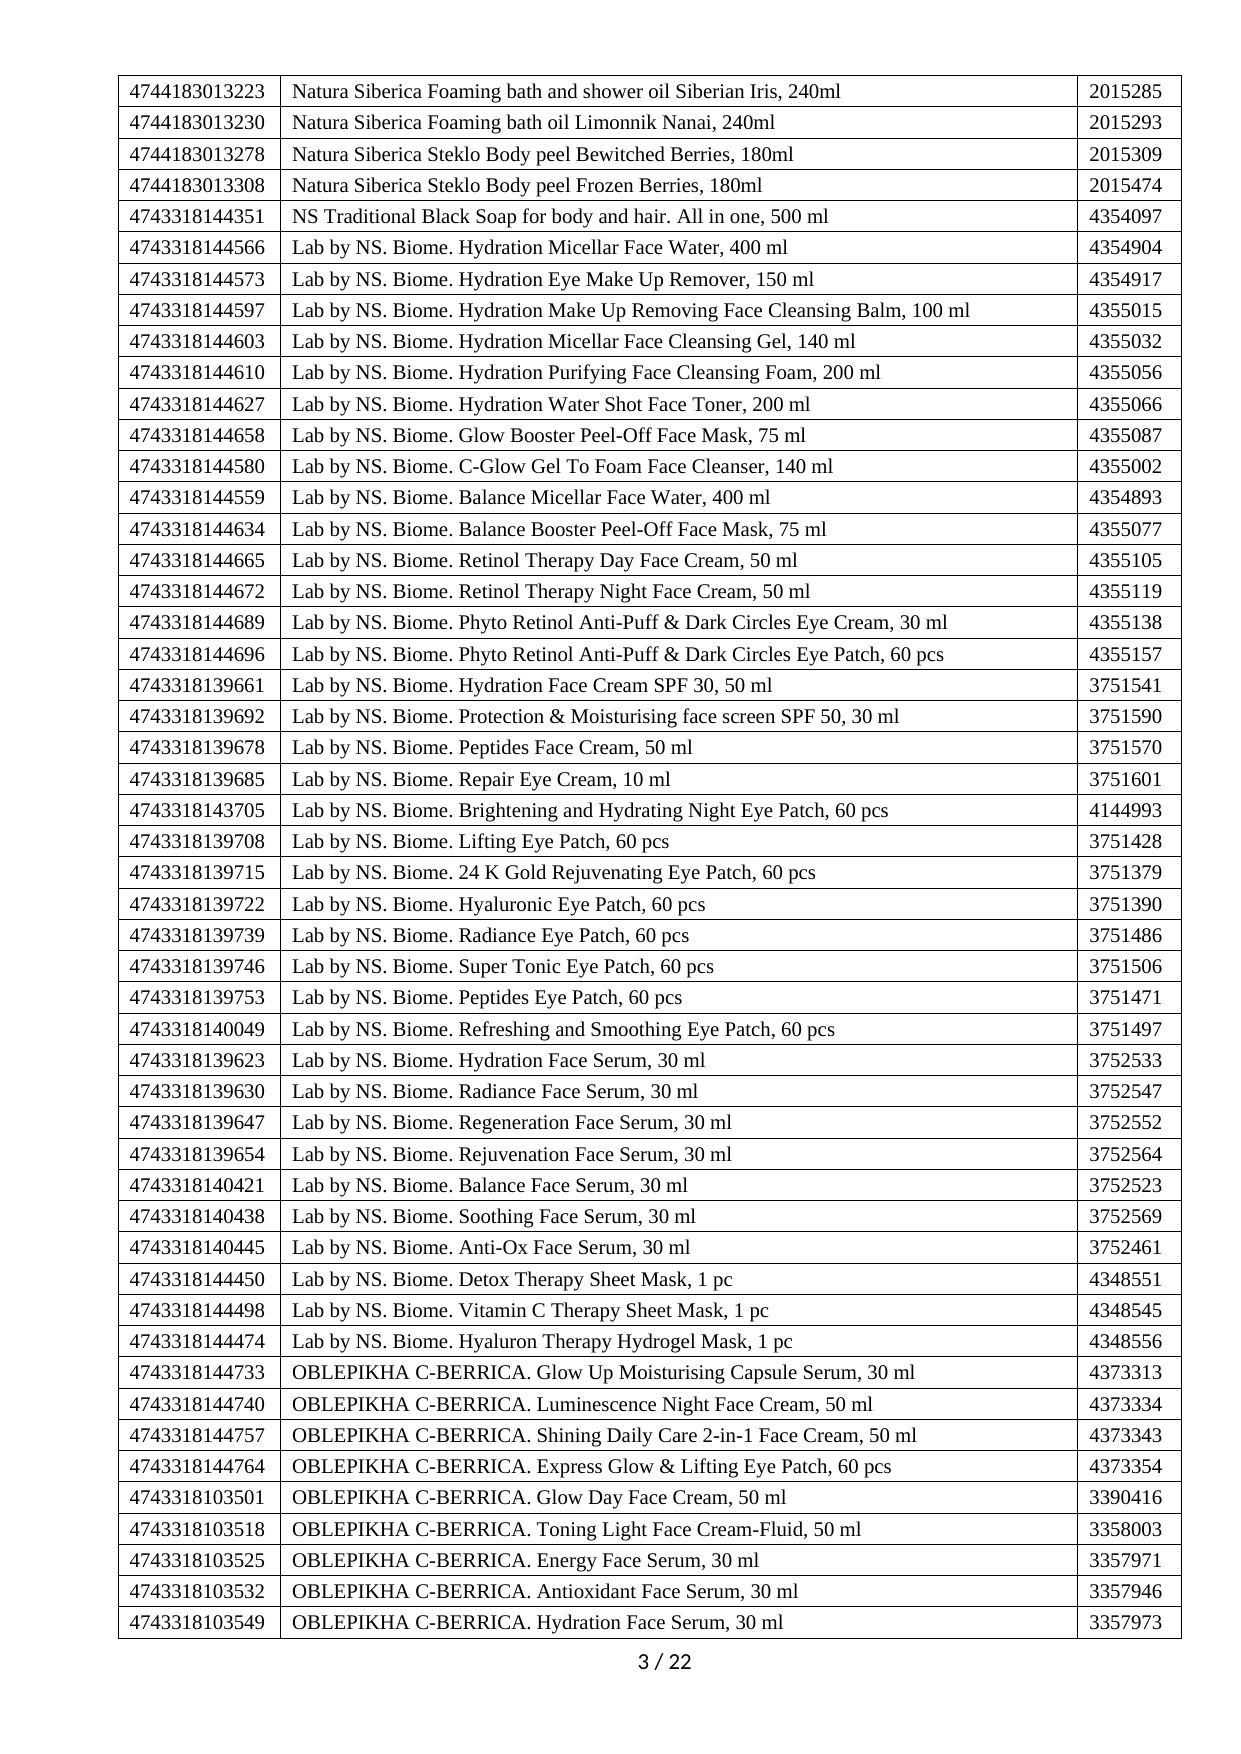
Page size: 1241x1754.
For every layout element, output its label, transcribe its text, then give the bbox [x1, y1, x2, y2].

table_cell 4743318140438 [119, 1201, 280, 1231]
table_cell 4743318103501 [119, 1482, 280, 1512]
table_cell Lab by NS. Biome. Balance Face Serum, 30 ml [281, 1170, 1077, 1200]
table_cell 3751379 [1078, 857, 1181, 887]
table_cell 4743318139623 [119, 1045, 280, 1075]
table_cell 4355119 [1078, 576, 1181, 606]
table_cell Lab by NS. Biome. Hydration Face Cream SPF 30, 50 ml [281, 670, 1077, 700]
table_cell 4743318103549 [119, 1607, 280, 1637]
table_cell Lab by NS. Biome. Protection & Moisturising face screen SPF 50, 30 ml [281, 701, 1077, 731]
table_cell OBLEPIKHA C-BERRICA. Luminescence Night Face Cream, 50 ml [281, 1389, 1077, 1419]
table_cell Lab by NS. Biome. Vitamin C Therapy Sheet Mask, 1 pc [281, 1295, 1077, 1325]
table_cell 3751506 [1078, 951, 1181, 981]
table_cell 4743318103532 [119, 1576, 280, 1606]
table_cell 4355066 [1078, 389, 1181, 419]
table_cell 4743318140421 [119, 1170, 280, 1200]
table_cell 4355105 [1078, 545, 1181, 575]
table_cell 4743318144658 [119, 420, 280, 450]
table_cell OBLEPIKHA C-BERRICA. Shining Daily Care 2-in-1 Face Cream, 50 ml [281, 1420, 1077, 1450]
table_cell 4355087 [1078, 420, 1181, 450]
table_cell 3751590 [1078, 701, 1181, 731]
table_cell 4743318144597 [119, 295, 280, 325]
table_cell 4348556 [1078, 1326, 1181, 1356]
table_cell Lab by NS. Biome. Hydration Purifying Face Cleansing Foam, 200 ml [281, 357, 1077, 387]
table_cell Natura Siberica Foaming bath and shower oil Siberian Iris, 240ml [281, 76, 1077, 106]
table_cell 3751570 [1078, 732, 1181, 762]
table_cell Lab by NS. Biome. Brightening and Hydrating Night Eye Patch, 60 pcs [281, 795, 1077, 825]
table_cell Natura Siberica Foaming bath oil Limonnik Nanai, 240ml [281, 107, 1077, 137]
table_cell 4744183013308 [119, 170, 280, 200]
table_cell 4743318144498 [119, 1295, 280, 1325]
table_cell OBLEPIKHA C-BERRICA. Hydration Face Serum, 30 ml [281, 1607, 1077, 1637]
table_cell 4743318139678 [119, 732, 280, 762]
table_cell 4744183013278 [119, 139, 280, 169]
table_cell 3752461 [1078, 1232, 1181, 1262]
table_cell 4355002 [1078, 451, 1181, 481]
table_cell Lab by NS. Biome. Hydration Micellar Face Cleansing Gel, 140 ml [281, 326, 1077, 356]
table_cell 4354893 [1078, 482, 1181, 512]
table_cell 2015285 [1078, 76, 1181, 106]
table_cell 3751471 [1078, 982, 1181, 1012]
table_cell 4743318144689 [119, 607, 280, 637]
table_cell Lab by NS. Biome. Anti-Ox Face Serum, 30 ml [281, 1232, 1077, 1262]
table_cell 4743318144351 [119, 201, 280, 231]
table_cell Lab by NS. Biome. Retinol Therapy Day Face Cream, 50 ml [281, 545, 1077, 575]
table_cell Lab by NS. Biome. Hyaluronic Eye Patch, 60 pcs [281, 889, 1077, 919]
table_cell 4743318144634 [119, 514, 280, 544]
table_cell 2015309 [1078, 139, 1181, 169]
table_cell 3358003 [1078, 1514, 1181, 1544]
table_cell 4354917 [1078, 264, 1181, 294]
table_cell 3751601 [1078, 764, 1181, 794]
table_cell 4744183013223 [119, 76, 280, 106]
table_cell OBLEPIKHA C-BERRICA. Express Glow & Lifting Eye Patch, 60 pcs [281, 1451, 1077, 1481]
table_cell 4743318144559 [119, 482, 280, 512]
table_cell Lab by NS. Biome. 24 K Gold Rejuvenating Eye Patch, 60 pcs [281, 857, 1077, 887]
table_cell 4355077 [1078, 514, 1181, 544]
table_cell Natura Siberica Steklo Body peel Frozen Berries, 180ml [281, 170, 1077, 200]
table_cell OBLEPIKHA C-BERRICA. Glow Up Moisturising Capsule Serum, 30 ml [281, 1357, 1077, 1387]
table_cell 3752533 [1078, 1045, 1181, 1075]
table_cell Lab by NS. Biome. Rejuvenation Face Serum, 30 ml [281, 1139, 1077, 1169]
table_cell 4743318139654 [119, 1139, 280, 1169]
table_cell 4743318144566 [119, 232, 280, 262]
table_cell 4354904 [1078, 232, 1181, 262]
table_cell 4743318139692 [119, 701, 280, 731]
table_cell 4743318140049 [119, 1014, 280, 1044]
table_cell Lab by NS. Biome. Soothing Face Serum, 30 ml [281, 1201, 1077, 1231]
table_cell Natura Siberica Steklo Body peel Bewitched Berries, 180ml [281, 139, 1077, 169]
table_cell Lab by NS. Biome. Hydration Eye Make Up Remover, 150 ml [281, 264, 1077, 294]
table_cell 4373313 [1078, 1357, 1181, 1387]
table_cell 3752564 [1078, 1139, 1181, 1169]
table_cell Lab by NS. Biome. Radiance Face Serum, 30 ml [281, 1076, 1077, 1106]
table_cell 3357971 [1078, 1545, 1181, 1575]
table_cell NS Traditional Black Soap for body and hair. All in one, 500 ml [281, 201, 1077, 231]
table_cell 4743318139753 [119, 982, 280, 1012]
table_cell Lab by NS. Biome. Refreshing and Smoothing Eye Patch, 60 pcs [281, 1014, 1077, 1044]
table_cell Lab by NS. Biome. Balance Booster Peel-Off Face Mask, 75 ml [281, 514, 1077, 544]
table_cell 4743318103525 [119, 1545, 280, 1575]
table_cell 4743318144757 [119, 1420, 280, 1450]
table_cell OBLEPIKHA C-BERRICA. Toning Light Face Cream-Fluid, 50 ml [281, 1514, 1077, 1544]
table_cell 4743318139746 [119, 951, 280, 981]
table_cell 4355015 [1078, 295, 1181, 325]
table_cell 4743318144764 [119, 1451, 280, 1481]
table_cell 4744183013230 [119, 107, 280, 137]
table_cell Lab by NS. Biome. Lifting Eye Patch, 60 pcs [281, 826, 1077, 856]
table_cell OBLEPIKHA C-BERRICA. Glow Day Face Cream, 50 ml [281, 1482, 1077, 1512]
table_cell 4743318139708 [119, 826, 280, 856]
table_cell 4743318144627 [119, 389, 280, 419]
table_cell 3390416 [1078, 1482, 1181, 1512]
table_cell Lab by NS. Biome. Retinol Therapy Night Face Cream, 50 ml [281, 576, 1077, 606]
table_cell 4743318143705 [119, 795, 280, 825]
table_cell 4354097 [1078, 201, 1181, 231]
table_cell 4355138 [1078, 607, 1181, 637]
table_cell Lab by NS. Biome. Super Tonic Eye Patch, 60 pcs [281, 951, 1077, 981]
table_cell 4144993 [1078, 795, 1181, 825]
table_cell 4743318139715 [119, 857, 280, 887]
table_cell 4348551 [1078, 1264, 1181, 1294]
table_cell 4373354 [1078, 1451, 1181, 1481]
table_cell 4355032 [1078, 326, 1181, 356]
table_cell 4743318139739 [119, 920, 280, 950]
table_cell 4743318144672 [119, 576, 280, 606]
table_cell Lab by NS. Biome. Detox Therapy Sheet Mask, 1 pc [281, 1264, 1077, 1294]
table_cell 2015293 [1078, 107, 1181, 137]
table_cell OBLEPIKHA C-BERRICA. Energy Face Serum, 30 ml [281, 1545, 1077, 1575]
table_cell 3357973 [1078, 1607, 1181, 1637]
table_cell Lab by NS. Biome. Hydration Micellar Face Water, 400 ml [281, 232, 1077, 262]
table_cell 4743318103518 [119, 1514, 280, 1544]
table_cell 4743318139647 [119, 1107, 280, 1137]
table_cell 4743318144696 [119, 639, 280, 669]
table_cell 4743318144580 [119, 451, 280, 481]
table_cell Lab by NS. Biome. Regeneration Face Serum, 30 ml [281, 1107, 1077, 1137]
table_cell 4743318144474 [119, 1326, 280, 1356]
table_cell 3751541 [1078, 670, 1181, 700]
table_cell 3752569 [1078, 1201, 1181, 1231]
table_cell Lab by NS. Biome. Glow Booster Peel-Off Face Mask, 75 ml [281, 420, 1077, 450]
table_cell 4743318144573 [119, 264, 280, 294]
table_cell Lab by NS. Biome. Radiance Eye Patch, 60 pcs [281, 920, 1077, 950]
table_cell 3357946 [1078, 1576, 1181, 1606]
table_cell 3752547 [1078, 1076, 1181, 1106]
table_cell 4743318144733 [119, 1357, 280, 1387]
table_cell 3751486 [1078, 920, 1181, 950]
table_cell Lab by NS. Biome. Repair Eye Cream, 10 ml [281, 764, 1077, 794]
table_cell 4743318140445 [119, 1232, 280, 1262]
table_cell Lab by NS. Biome. Peptides Eye Patch, 60 pcs [281, 982, 1077, 1012]
table_cell 4743318139685 [119, 764, 280, 794]
table_cell OBLEPIKHA C-BERRICA. Antioxidant Face Serum, 30 ml [281, 1576, 1077, 1606]
table_cell 3752523 [1078, 1170, 1181, 1200]
table_cell 2015474 [1078, 170, 1181, 200]
table_cell 4743318144665 [119, 545, 280, 575]
table_cell Lab by NS. Biome. Hydration Water Shot Face Toner, 200 ml [281, 389, 1077, 419]
table_cell Lab by NS. Biome. Peptides Face Cream, 50 ml [281, 732, 1077, 762]
table_cell Lab by NS. Biome. С-Glow Gel To Foam Face Cleanser, 140 ml [281, 451, 1077, 481]
table_cell 4348545 [1078, 1295, 1181, 1325]
table_cell Lab by NS. Biome. Hydration Make Up Removing Face Cleansing Balm, 100 ml [281, 295, 1077, 325]
table_cell Lab by NS. Biome. Phyto Retinol Anti-Puff & Dark Circles Eye Patch, 60 pcs [281, 639, 1077, 669]
table_cell Lab by NS. Biome. Hyaluron Therapy Hydrogel Mask, 1 pc [281, 1326, 1077, 1356]
table_cell 4373334 [1078, 1389, 1181, 1419]
table_cell 4355056 [1078, 357, 1181, 387]
table_cell 4743318139630 [119, 1076, 280, 1106]
table_cell 4743318144610 [119, 357, 280, 387]
table_cell 4373343 [1078, 1420, 1181, 1450]
table_cell 4743318139661 [119, 670, 280, 700]
table_cell 4743318139722 [119, 889, 280, 919]
table_cell 4743318144740 [119, 1389, 280, 1419]
table_cell Lab by NS. Biome. Balance Micellar Face Water, 400 ml [281, 482, 1077, 512]
table_cell 3751497 [1078, 1014, 1181, 1044]
table_cell 4355157 [1078, 639, 1181, 669]
table_cell Lab by NS. Biome. Phyto Retinol Anti-Puff & Dark Circles Eye Cream, 30 ml [281, 607, 1077, 637]
table_cell 3751390 [1078, 889, 1181, 919]
table_cell 3752552 [1078, 1107, 1181, 1137]
table_cell 3751428 [1078, 826, 1181, 856]
table_cell 4743318144450 [119, 1264, 280, 1294]
table_cell 4743318144603 [119, 326, 280, 356]
table_cell Lab by NS. Biome. Hydration Face Serum, 30 ml [281, 1045, 1077, 1075]
